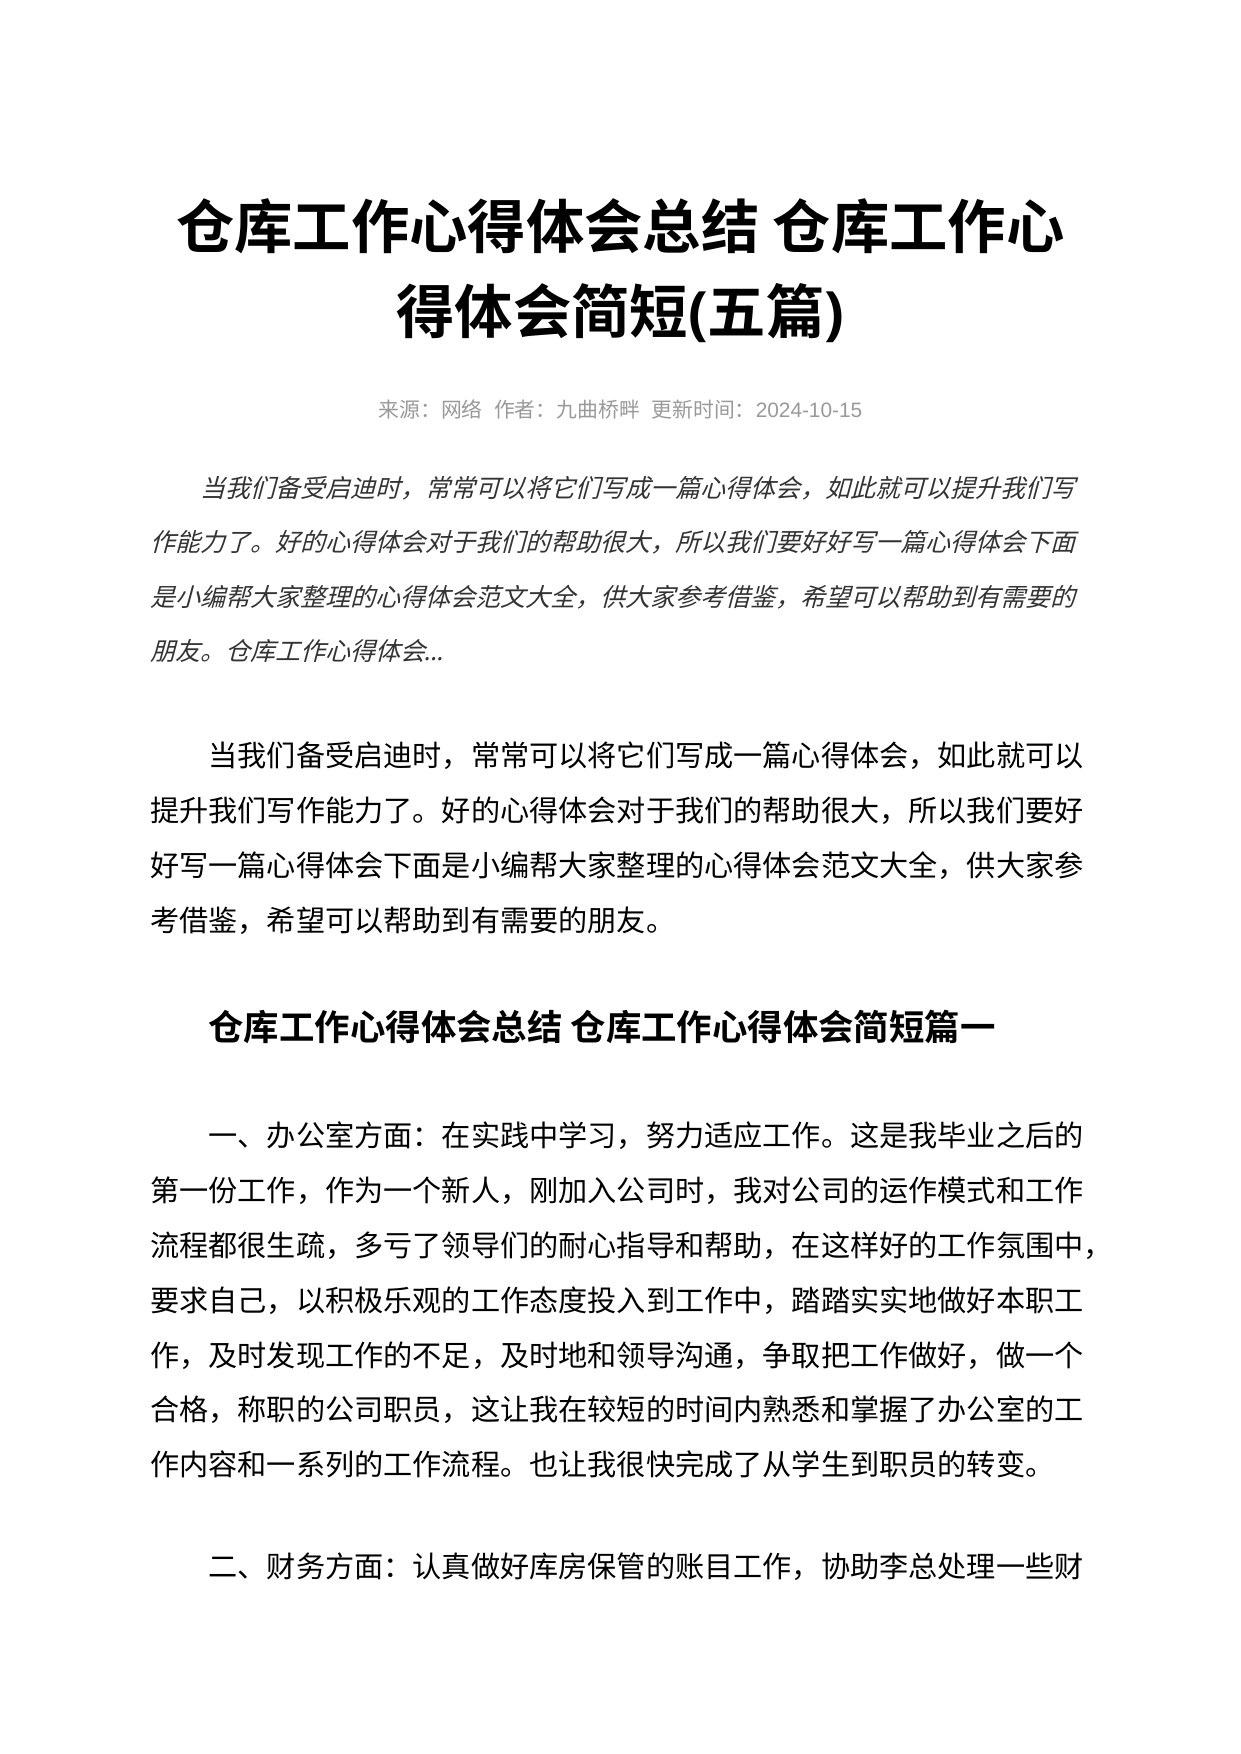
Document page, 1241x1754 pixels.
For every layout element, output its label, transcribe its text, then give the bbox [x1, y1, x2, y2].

text 仓库工作心得体会总结 仓库工作心得体会简短篇一 [150, 999, 1090, 1050]
text 一、办公室方面：在实践中学习，努力适应工作。这是我毕业之后的第一份工作，作为一个新人，刚加入公司时，我对公司的运作模式和工作流程都很生疏，多亏了领导们的耐心指导和帮助，在这样好的工作氛围中，要求自己，以积极乐观的工作态度投入到工作中，踏踏实实地做好本职工作，及时发现工作的不足，及时地和领导沟通，争取把工作做好，做一个合格，称职的公司职员，这让我在较短的时间内熟悉和掌握了办公室的工作内容和一系列的工作流程。也让我很快完成了从学生到职员的转变。 [150, 1112, 1090, 1484]
text 当我们备受启迪时，常常可以将它们写成一篇心得体会，如此就可以提升我们写作能力了。好的心得体会对于我们的帮助很大，所以我们要好好写一篇心得体会下面是小编帮大家整理的心得体会范文大全，供大家参考借鉴，希望可以帮助到有需要的朋友。仓库工作心得体会... [150, 468, 1090, 668]
text 来源：网络 作者：九曲桥畔 更新时间：2024-10-15 [150, 397, 1090, 421]
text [150, 1544, 1090, 1586]
subtitle 仓库工作心得体会总结 仓库工作心得体会简短(五篇) [150, 181, 1090, 351]
text 当我们备受启迪时，常常可以将它们写成一篇心得体会，如此就可以提升我们写作能力了。好的心得体会对于我们的帮助很大，所以我们要好好写一篇心得体会下面是小编帮大家整理的心得体会范文大全，供大家参考借鉴，希望可以帮助到有需要的朋友。 [150, 733, 1090, 939]
